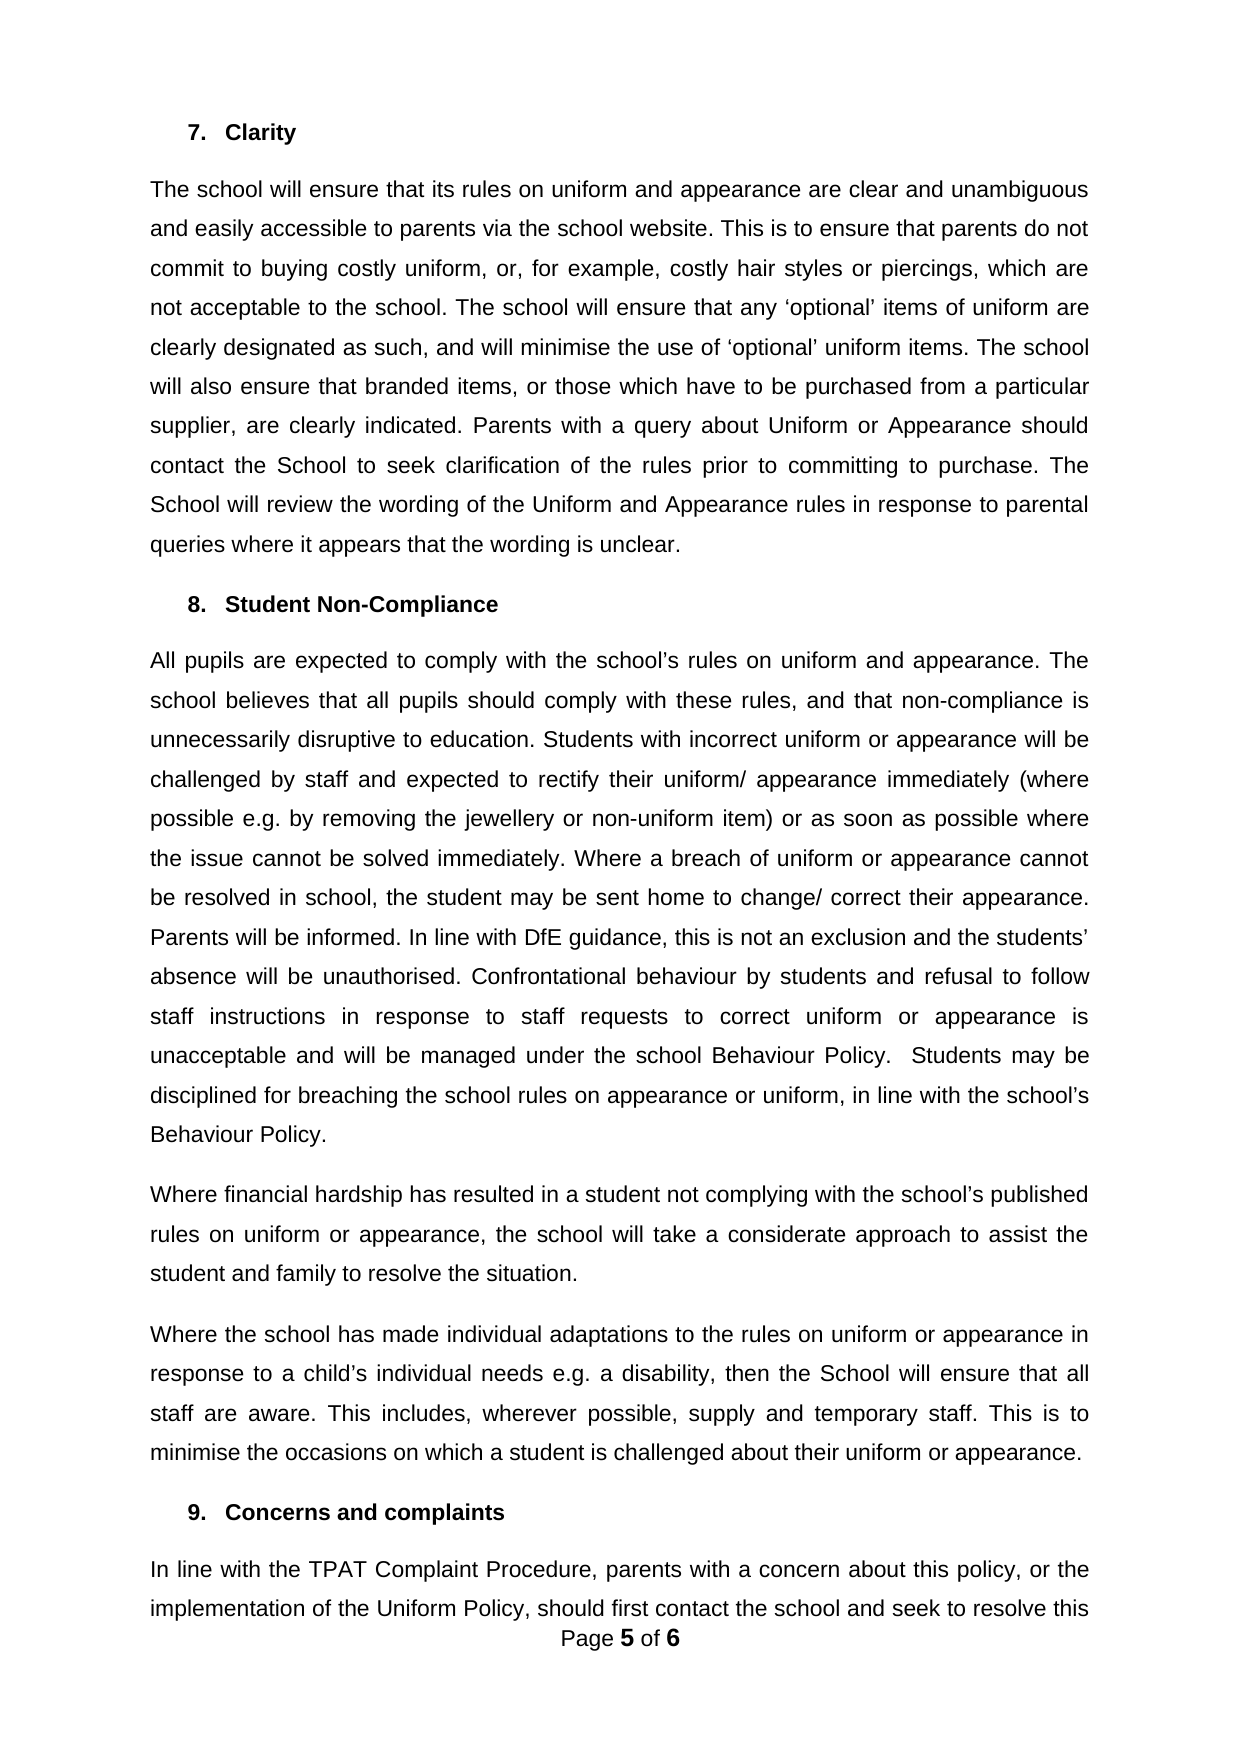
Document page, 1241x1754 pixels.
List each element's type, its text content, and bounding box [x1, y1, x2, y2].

list Student Non-Compliance [187, 591, 1090, 617]
text Where financial hardship has resulted in a student not complying with the school’s published rules on uniform or appearance, the school will take a considerate approach to assist the student and family to resolve the situation. [150, 1181, 1090, 1287]
list Concerns and complaints [187, 1499, 1090, 1526]
text Where the school has made individual adaptations to the rules on uniform or appearance in response to a child’s individual needs e.g. a disability, then the School will ensure that all staff are aware. This includes, wherever possible, supply and temporary staff. This is to minimise the occasions on which a student is challenged about their uniform or appearance. [150, 1321, 1090, 1465]
list Clarity [187, 119, 1090, 146]
text The school will ensure that its rules on uniform and appearance are clear and unambiguous and easily accessible to parents via the school website. This is to ensure that parents do not commit to buying costly uniform, or, for example, costly hair styles or piercings, which are not acceptable to the school. The school will ensure that any ‘optional’ items of uniform are clearly designated as such, and will minimise the use of ‘optional’ uniform items. The school will also ensure that branded items, or those which have to be purchased from a particular supplier, are clearly indicated. Parents with a query about Uniform or Appearance should contact the School to seek clarification of the rules prior to committing to purchase. The School will review the wording of the Uniform and Appearance rules in response to parental queries where it appears that the wording is unclear. [150, 176, 1090, 557]
text All pupils are expected to comply with the school’s rules on uniform and appearance. The school believes that all pupils should comply with these rules, and that non-compliance is unnecessarily disruptive to education. Students with incorrect uniform or appearance will be challenged by staff and expected to rectify their uniform/ appearance immediately (where possible e.g. by removing the jewellery or non-uniform item) or as soon as possible where the issue cannot be solved immediately. Where a breach of uniform or appearance cannot be resolved in school, the student may be sent home to change/ correct their appearance. Parents will be informed. In line with DfE guidance, this is not an exclusion and the students’ absence will be unauthorised. Confrontational behaviour by students and refusal to follow staff instructions in response to staff requests to correct uniform or appearance is unacceptable and will be managed under the school Behaviour Policy. Students may be disciplined for breaching the school rules on appearance or uniform, in line with the school’s Behaviour Policy. [150, 647, 1090, 1147]
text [150, 1556, 1090, 1621]
